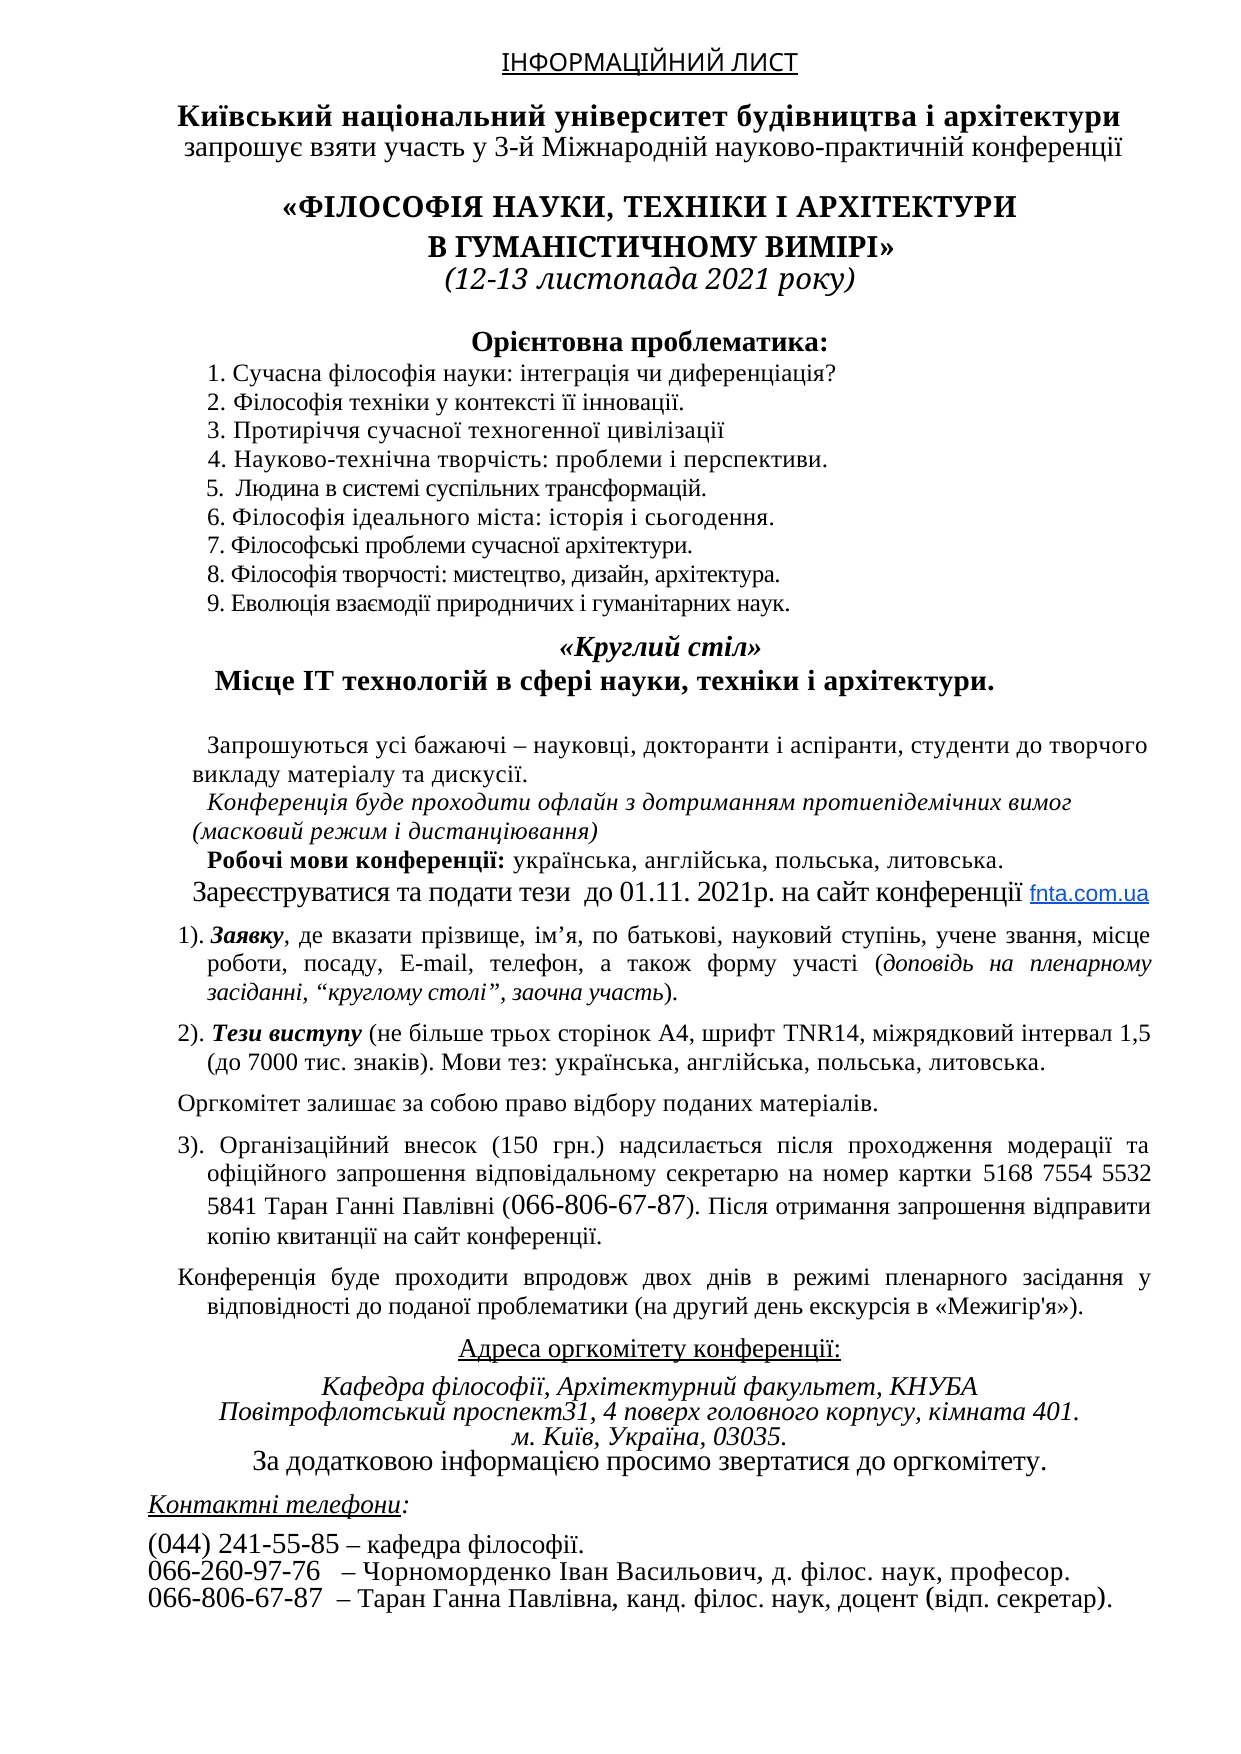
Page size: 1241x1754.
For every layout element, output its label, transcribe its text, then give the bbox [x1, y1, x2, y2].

text Кафедра філософії, Архітектурний факультет, КНУБА [148, 1376, 364, 1401]
text ІНФОРМАЦІЙНИЙ ЛИСТ [148, 44, 1152, 78]
text Оргкомітет залишає за собою право відбору поданих матеріалів. [177, 1088, 1152, 1117]
text «Круглий стіл» [148, 629, 1152, 663]
text В ГУМАНІСТИЧНОМУ ВИМІРІ» [148, 226, 1152, 266]
text (12-13 листопада 2021 року) [148, 266, 1152, 295]
text Орієнтовна проблематика: [148, 324, 1152, 358]
text запрошує взяти участь у 3-й Міжнародній науково-практичній конференції [148, 133, 1152, 162]
text 2). Тези виступу (не більше трьох сторінок А4, шрифт TNR14, міжрядковий інтервал 1,5 (до 7000 тис. знаків). Мови тез: українська, англійська, польська, литовська. [177, 1018, 1152, 1076]
text 3). Організаційний внесок (150 грн.) надсилається після проходження модерації та офіційного запрошення відповідальному секретарю на номер картки 5168 7554 5532 5841 Таран Ганні Павлівні (066-806-67-87). Після отримання запрошення відправити копію квитанції на сайт конференції. [177, 1130, 1152, 1249]
text Київський національний університет будівництва і архітектури [148, 103, 1152, 133]
text 5. Людина в системі суспільних трансформацій. [148, 473, 1152, 502]
text 2. Філософія техніки у контексті її інновації. [192, 387, 1152, 416]
text 7. Філософські проблеми сучасної архітектури. [192, 531, 1152, 559]
text 1. Сучасна філософія науки: інтеграція чи диференціація? [192, 358, 1152, 387]
text Контактні телефони: [148, 1488, 1152, 1519]
text Запрошуються усі бажаючі – науковці, докторанти і аспіранти, студенти до творчого викладу матеріалу та дискусії. [192, 730, 1152, 787]
text 4. Науково-технічна творчість: проблеми і перспективи. [148, 444, 1152, 473]
text Конференція буде проходити впродовж двох днів в режимі пленарного засідання у відповідності до поданої проблематики (на другий день екскурсія в «Межигір'я»). [177, 1262, 1152, 1319]
text «ФІЛОСОФІЯ НАУКИ, ТЕХНІКИ І АРХІТЕКТУРИ [148, 187, 1152, 226]
text Конференція буде проходити офлайн з дотриманням протиепідемічних вимог (масковий режим і дистанціювання) [192, 787, 1152, 845]
text 066-260-97-76 – Чорноморденко Іван Васильович, д. філос. наук, професор. [148, 1559, 1152, 1586]
text Робочі мови конференції: українська, англійська, польська, литовська. [192, 845, 1152, 874]
text За додатковою інформацією просимо звертатися до оргкомітету. [474, 1451, 1152, 1476]
text Кафедра філософії, Архітектурний факультет, КНУБА [752, 1376, 1152, 1401]
text (044) 241-55-85 – кафедра філософії. [148, 1532, 1152, 1559]
text 066-806-67-87 – Таран Ганна Павлівна, канд. філос. наук, доцент (відп. секретар). [148, 1586, 1152, 1613]
text Адреса оргкомітету конференції: [148, 1332, 1152, 1363]
text 6. Філософія ідеального міста: історія і сьогодення. [192, 502, 1152, 531]
text Місце IT технологій в сфері науки, техніки і архітектури. [192, 663, 1152, 696]
text Зареєструватися та подати тези до 01.11. 2021р. на сайт конференції fnta.com.ua [192, 874, 1152, 907]
text Повітрофлотський проспект31, 4 поверх головного корпусу, кімната 401. [148, 1401, 328, 1426]
text 9. Еволюція взаємодії природничих і гуманітарних наук. [207, 588, 1152, 617]
text 3. Протиріччя сучасної техногенної цивілізації [192, 416, 1152, 444]
text Повітрофлотський проспект31, 4 поверх головного корпусу, кімната 401. [326, 1401, 1152, 1426]
text м. Київ, Україна, 03035. [148, 1426, 1152, 1451]
text 8. Філософія творчості: мистецтво, дизайн, архітектура. [207, 559, 1152, 588]
text За додатковою інформацією просимо звертатися до оргкомітету. [148, 1451, 471, 1476]
text Кафедра філософії, Архітектурний факультет, КНУБА [518, 1376, 754, 1401]
text 1). Заявку, де вказати прізвище, ім’я, по батькові, науковий ступінь, учене звання, місце роботи, посаду, E-mail, телефон, а також форму участі (доповідь на пленарному засіданні, “круглому столі”, заочна участь). [177, 920, 1152, 1006]
